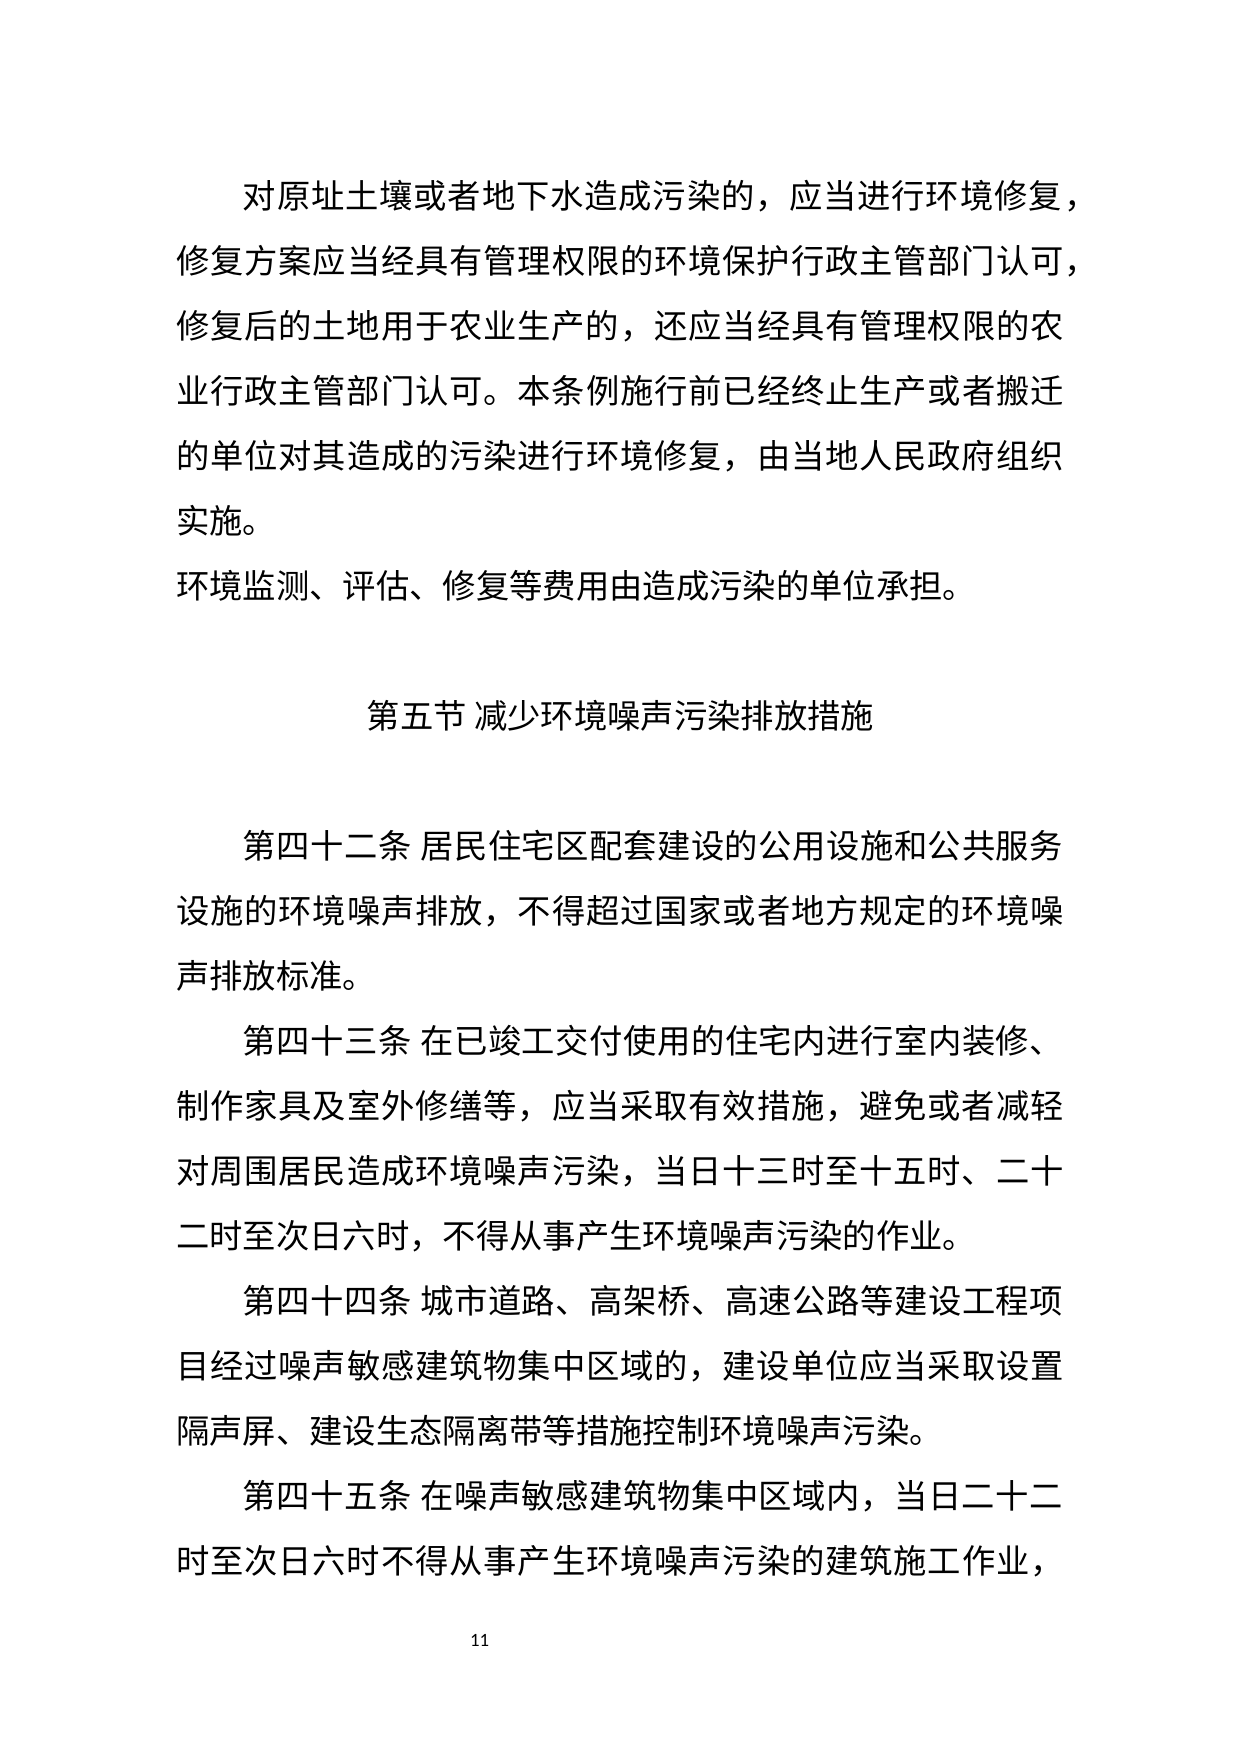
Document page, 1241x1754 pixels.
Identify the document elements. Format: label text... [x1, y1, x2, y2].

text 第四十三条 在已竣工交付使用的住宅内进行室内装修、制作家具及室外修缮等，应当采取有效措施，避免或者减轻对周围居民造成环境噪声污染，当日十三时至十五时、二十二时至次日六时，不得从事产生环境噪声污染的作业。 [176, 1007, 1064, 1267]
text 环境监测、评估、修复等费用由造成污染的单位承担。 [176, 552, 1064, 617]
text 第四十四条 城市道路、高架桥、高速公路等建设工程项目经过噪声敏感建筑物集中区域的，建设单位应当采取设置隔声屏、建设生态隔离带等措施控制环境噪声污染。 [176, 1267, 1064, 1462]
text 第四十二条 居民住宅区配套建设的公用设施和公共服务设施的环境噪声排放，不得超过国家或者地方规定的环境噪声排放标准。 [176, 812, 1064, 1007]
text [176, 1462, 1064, 1592]
text 第五节 减少环境噪声污染排放措施 [176, 682, 1064, 747]
text 对原址土壤或者地下水造成污染的，应当进行环境修复，修复方案应当经具有管理权限的环境保护行政主管部门认可，修复后的土地用于农业生产的，还应当经具有管理权限的农业行政主管部门认可。本条例施行前已经终止生产或者搬迁的单位对其造成的污染进行环境修复，由当地人民政府组织实施。 [176, 162, 1064, 552]
